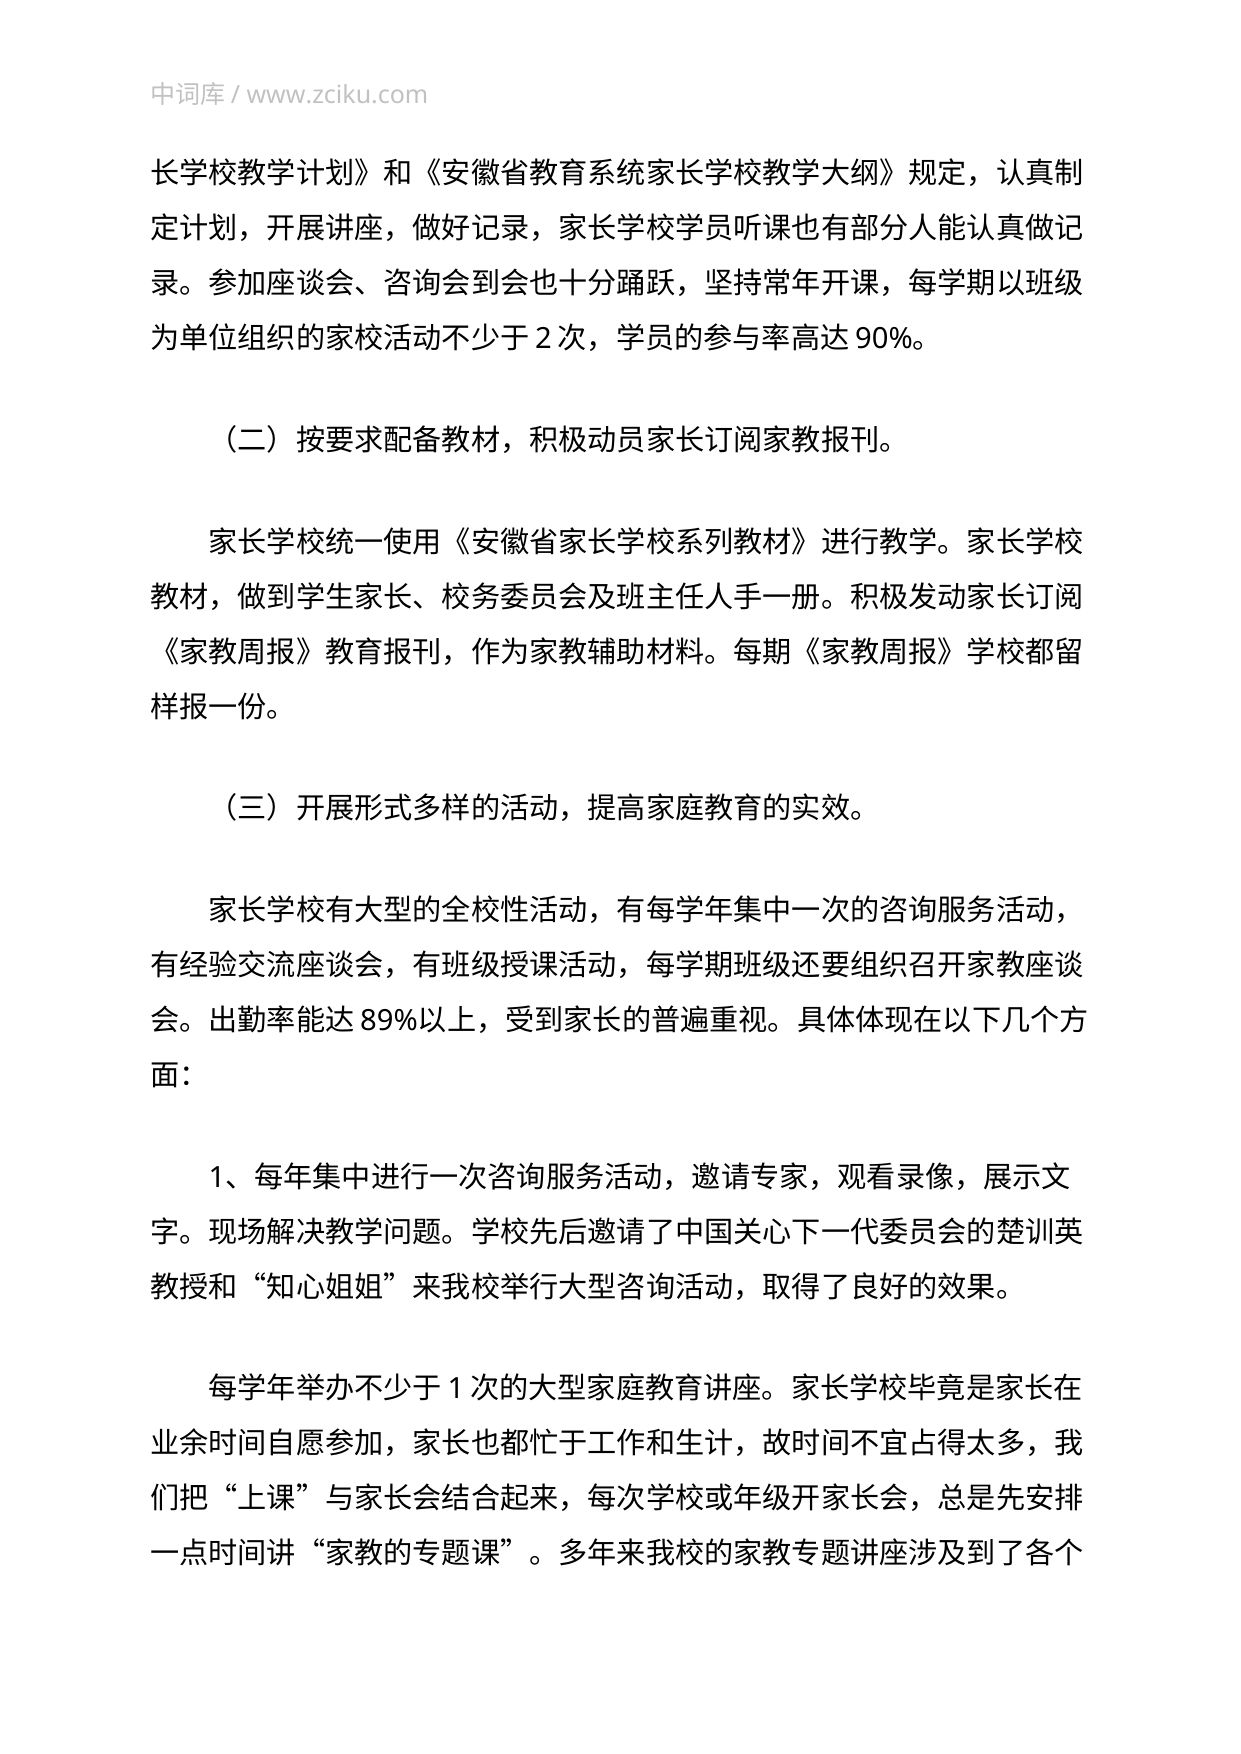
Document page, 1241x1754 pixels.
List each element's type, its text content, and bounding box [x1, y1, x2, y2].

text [150, 150, 1090, 357]
text 家长学校有大型的全校性活动，有每学年集中一次的咨询服务活动，有经验交流座谈会，有班级授课活动，每学期班级还要组织召开家教座谈会。出勤率能达89%以上，受到家长的普遍重视。具体体现在以下几个方面： [150, 887, 1090, 1094]
text 家长学校统一使用《安徽省家长学校系列教材》进行教学。家长学校教材，做到学生家长、校务委员会及班主任人手一册。积极发动家长订阅《家教周报》教育报刊，作为家教辅助材料。每期《家教周报》学校都留样报一份。 [150, 518, 1090, 725]
text （二）按要求配备教材，积极动员家长订阅家教报刊。 [150, 417, 1090, 459]
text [150, 1365, 1090, 1572]
text 1、每年集中进行一次咨询服务活动，邀请专家，观看录像，展示文字。现场解决教学问题。学校先后邀请了中国关心下一代委员会的楚训英教授和“知心姐姐”来我校举行大型咨询活动，取得了良好的效果。 [150, 1153, 1090, 1305]
text （三）开展形式多样的活动，提高家庭教育的实效。 [150, 785, 1090, 827]
